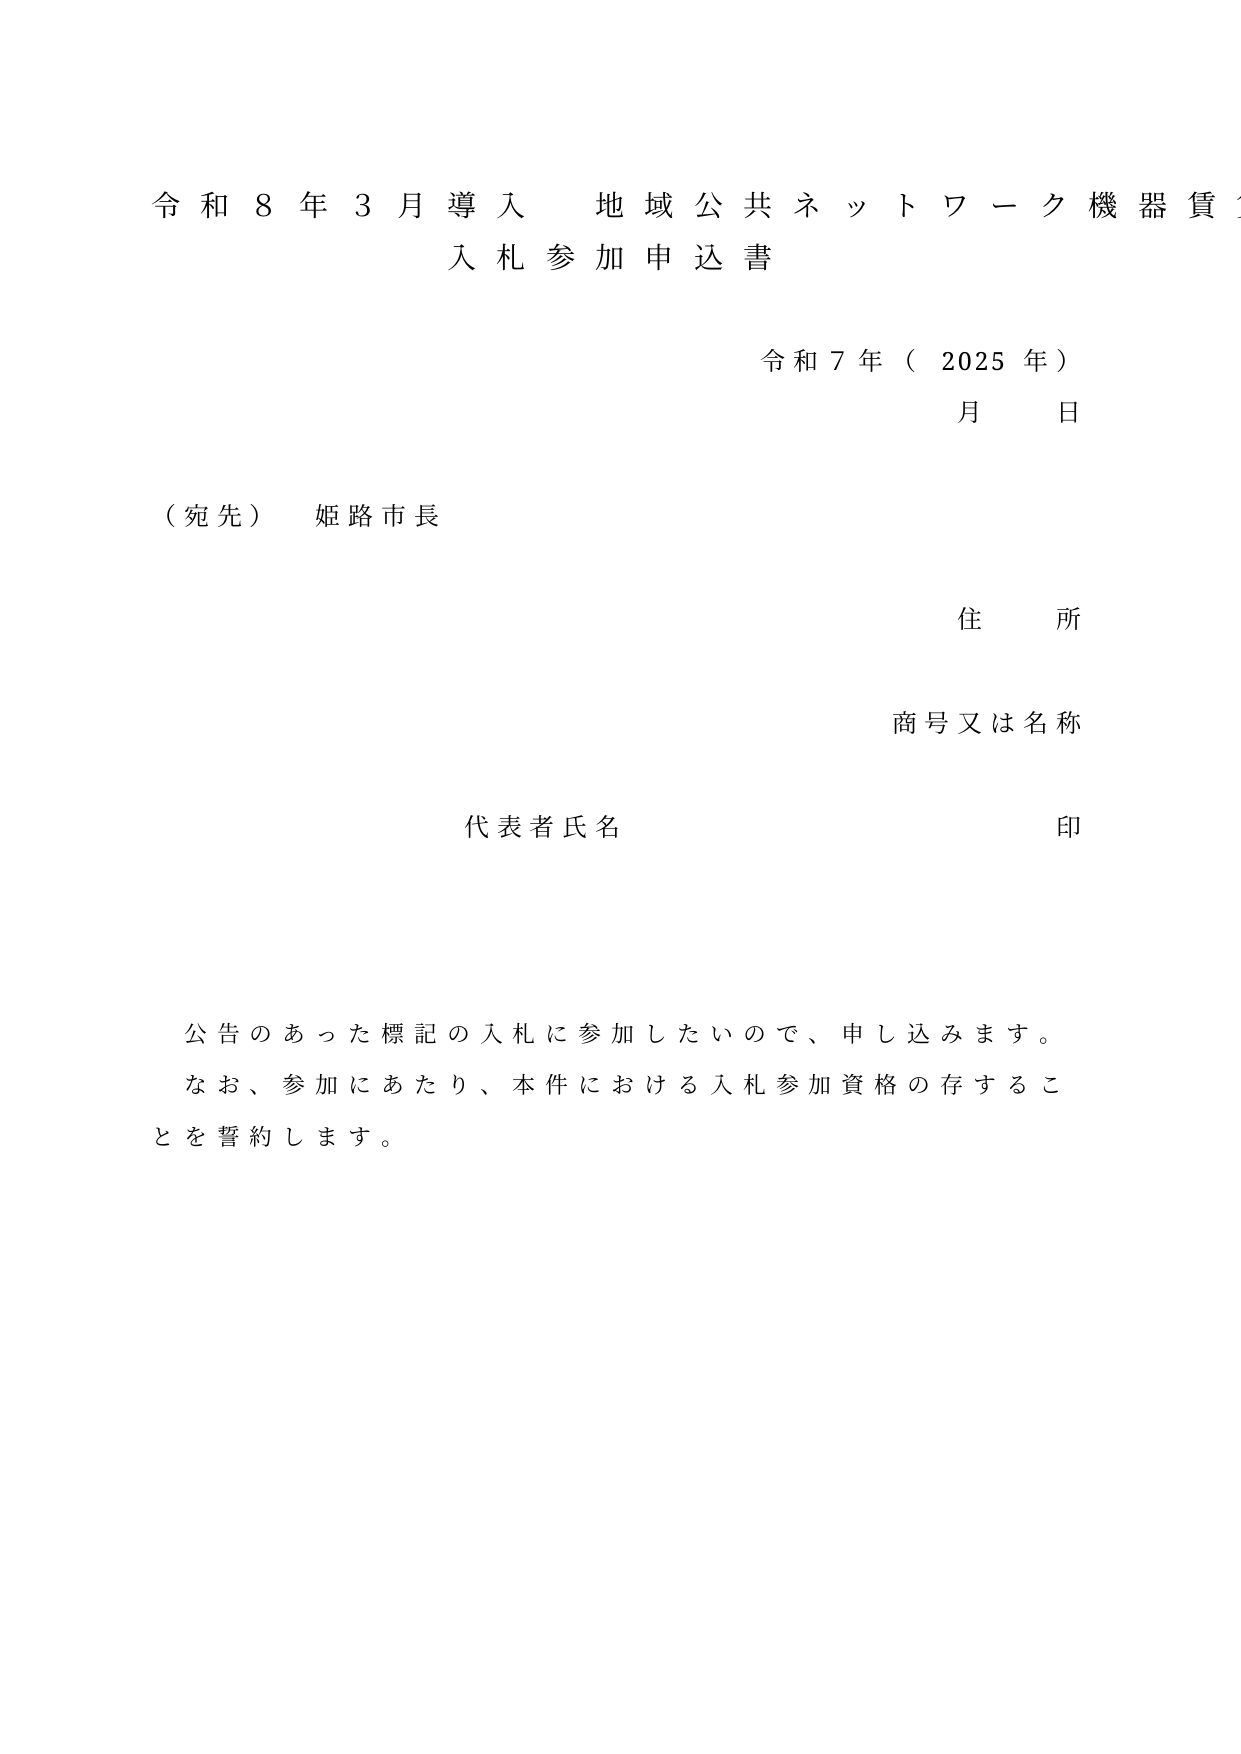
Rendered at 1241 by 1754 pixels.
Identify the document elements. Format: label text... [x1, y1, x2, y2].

text 入札参加申込書 [151, 230, 1089, 282]
text なお、参加にあたり、本件における入札参加資格の存することを誓約します。 [151, 1058, 1089, 1162]
text 商号又は名称 [151, 696, 1089, 747]
text （宛先） 姫路市長 [151, 489, 1089, 540]
text 公告のあった標記の入札に参加したいので、申し込みます。 [151, 1006, 1089, 1058]
text 令和７年（2025年） 月 日 [151, 333, 1089, 437]
text 令和８年３月導入 地域公共ネットワーク機器賃貸借 [151, 178, 1089, 230]
text 代表者氏名 印 [151, 799, 1089, 851]
text 住 所 [151, 592, 1089, 644]
